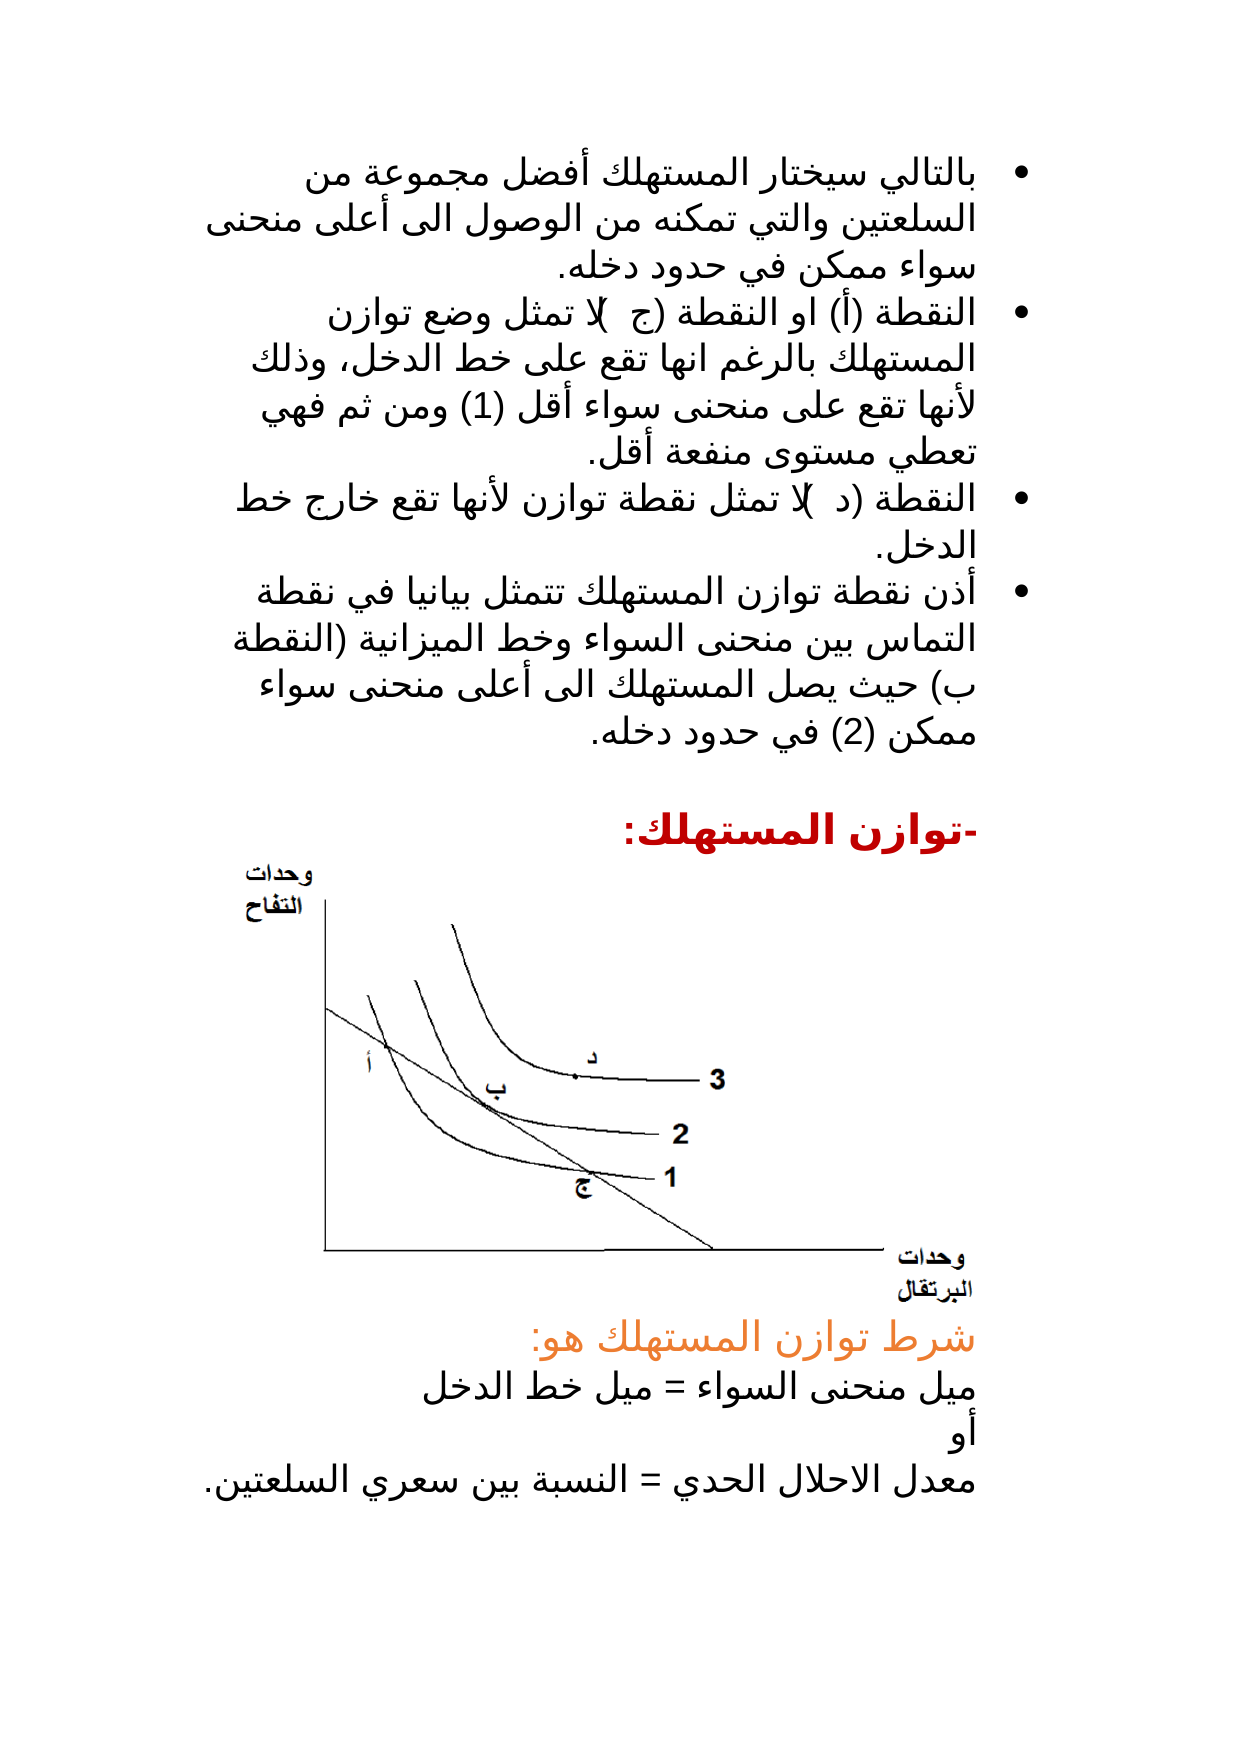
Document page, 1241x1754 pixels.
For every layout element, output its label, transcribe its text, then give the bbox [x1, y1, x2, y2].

list معدل الاحلال الحدي = النسبة بين سعري السلعتين. [187, 1457, 978, 1500]
picture [239, 856, 978, 1310]
list النقطة (د) لا تمثل نقطة توازن لأنها تقع خارج خط الدخل. [187, 476, 1015, 566]
list -توازن المستهلك: [187, 805, 978, 853]
list أذن نقطة توازن المستهلك تتمثل بيانيا في نقطة التماس بين منحنى السواء وخط الميزانية (النقطة ب) حيث يصل المستهلك الى أعلى منحنى سواء ممكن (2) في حدود دخله. [187, 569, 1015, 752]
list بالتالي سيختار المستهلك أفضل مجموعة من السلعتين والتي تمكنه من الوصول الى أعلى منحنى سواء ممكن في حدود دخله. [187, 150, 1015, 286]
list النقطة (أ) او النقطة (ج) لا تمثل وضع توازن المستهلك بالرغم انها تقع على خط الدخل، وذلك لأنها تقع على منحنى سواء أقل (1) ومن ثم فهي تعطي مستوى منفعة أقل. [187, 290, 1015, 473]
list شرط توازن المستهلك هو: [187, 1312, 978, 1360]
list ميل منحنى السواء = ميل خط الدخل [187, 1364, 978, 1407]
list أو [187, 1410, 978, 1453]
